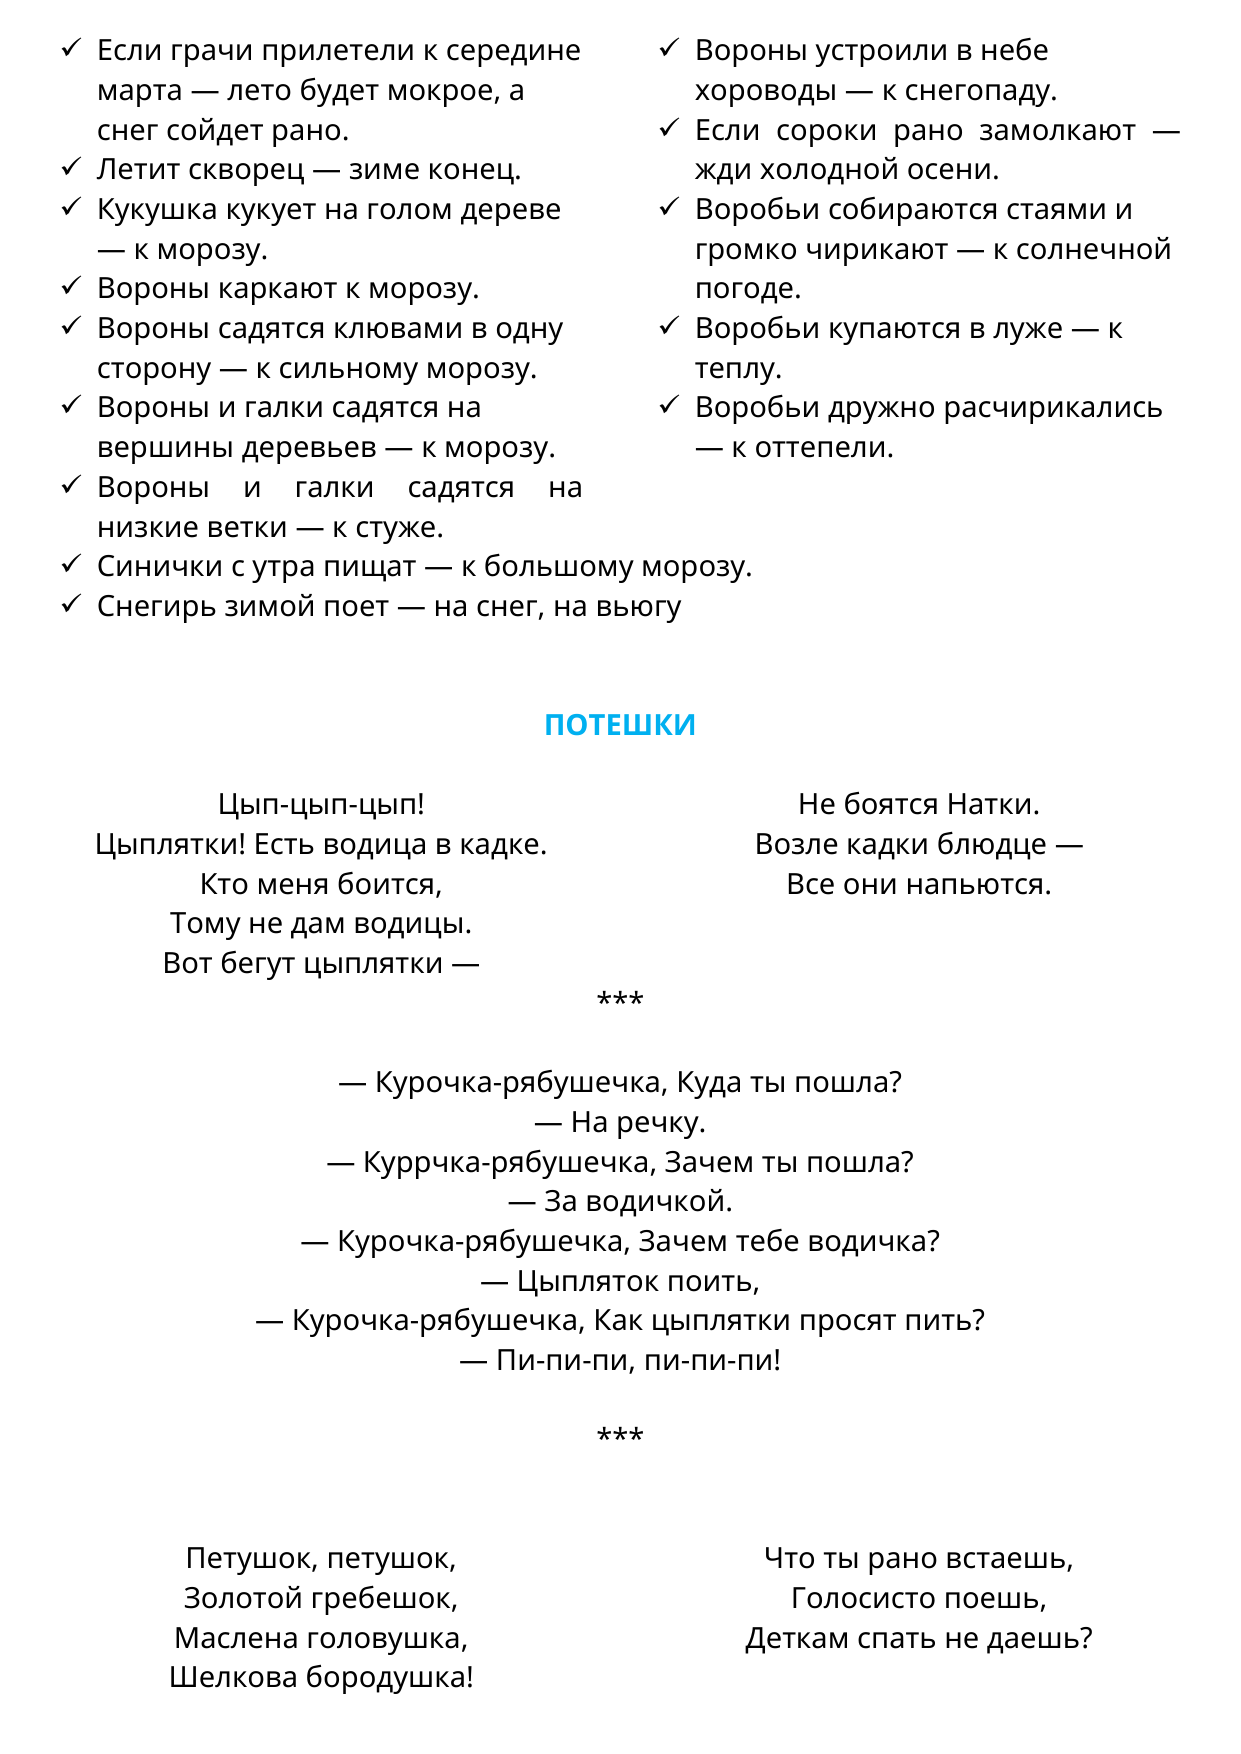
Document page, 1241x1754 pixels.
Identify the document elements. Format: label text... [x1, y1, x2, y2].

text — Курочка-рябушечка, Как цыплятки просят пить? [59, 1299, 1181, 1339]
text — Цыпляток поить, [59, 1260, 1181, 1299]
text Цып-цып-цып! [59, 784, 583, 823]
text Все они напьются. [657, 863, 1181, 903]
text Тому не дам водицы. [59, 903, 583, 942]
list Воробьи собираются стаями и громко чирикают — к солнечной погоде. [657, 188, 1181, 307]
text Деткам спать не даешь? [657, 1617, 1181, 1657]
list Снегирь зимой поет — на снег, на вьюгу [59, 585, 1181, 625]
text ПОТЕШКИ [59, 704, 1181, 744]
text *** [59, 982, 1181, 1022]
text — Курочка-рябушечка, Зачем тебе водичка? [59, 1220, 1181, 1260]
text Цыплятки! Есть водица в кадке. [59, 823, 583, 863]
text — На речку. [59, 1101, 1181, 1141]
text Маслена головушка, [59, 1617, 583, 1657]
list Воробьи купаются в луже — к теплу. [657, 307, 1181, 387]
text Петушок, петушок, [59, 1538, 583, 1577]
text Кто меня боится, [59, 863, 583, 903]
text Золотой гребешок, [59, 1577, 583, 1617]
list Кукушка кукует на голом дереве — к морозу. [59, 188, 583, 268]
text Голосисто поешь, [657, 1577, 1181, 1617]
list Синички с утра пищат — к большому морозу. [59, 546, 1181, 585]
text — Куррчка-рябушечка, Зачем ты пошла? [59, 1141, 1181, 1181]
text — Пи-пи-пи, пи-пи-пи! [59, 1339, 1181, 1379]
list Вороны и галки садятся на вершины деревьев — к морозу. [59, 387, 583, 466]
list Воробьи дружно расчирикались — к оттепели. [657, 387, 1181, 466]
text Что ты рано встаешь, [657, 1538, 1181, 1577]
list Летит скворец — зиме конец. [59, 149, 583, 188]
text — За водичкой. [59, 1181, 1181, 1220]
list Вороны и галки садятся на низкие ветки — к стуже. [59, 466, 583, 546]
text — Курочка-рябушечка, Куда ты пошла? [59, 1061, 1181, 1101]
text Не боятся Натки. [657, 784, 1181, 823]
list Вороны каркают к морозу. [59, 268, 583, 307]
list Вороны устроили в небе хороводы — к снегопаду. [657, 29, 1181, 109]
list Если грачи прилетели к середине марта — лето будет мокрое, а снег сойдет рано. [59, 29, 583, 149]
text Шелкова бородушка! [59, 1657, 583, 1696]
list Вороны садятся клювами в одну сторону — к сильному морозу. [59, 307, 583, 387]
list Если сороки рано замолкают — жди холодной осени. [657, 109, 1181, 188]
text Вот бегут цыплятки — [59, 942, 583, 982]
text *** [59, 1419, 1181, 1458]
text Возле кадки блюдце — [657, 823, 1181, 863]
